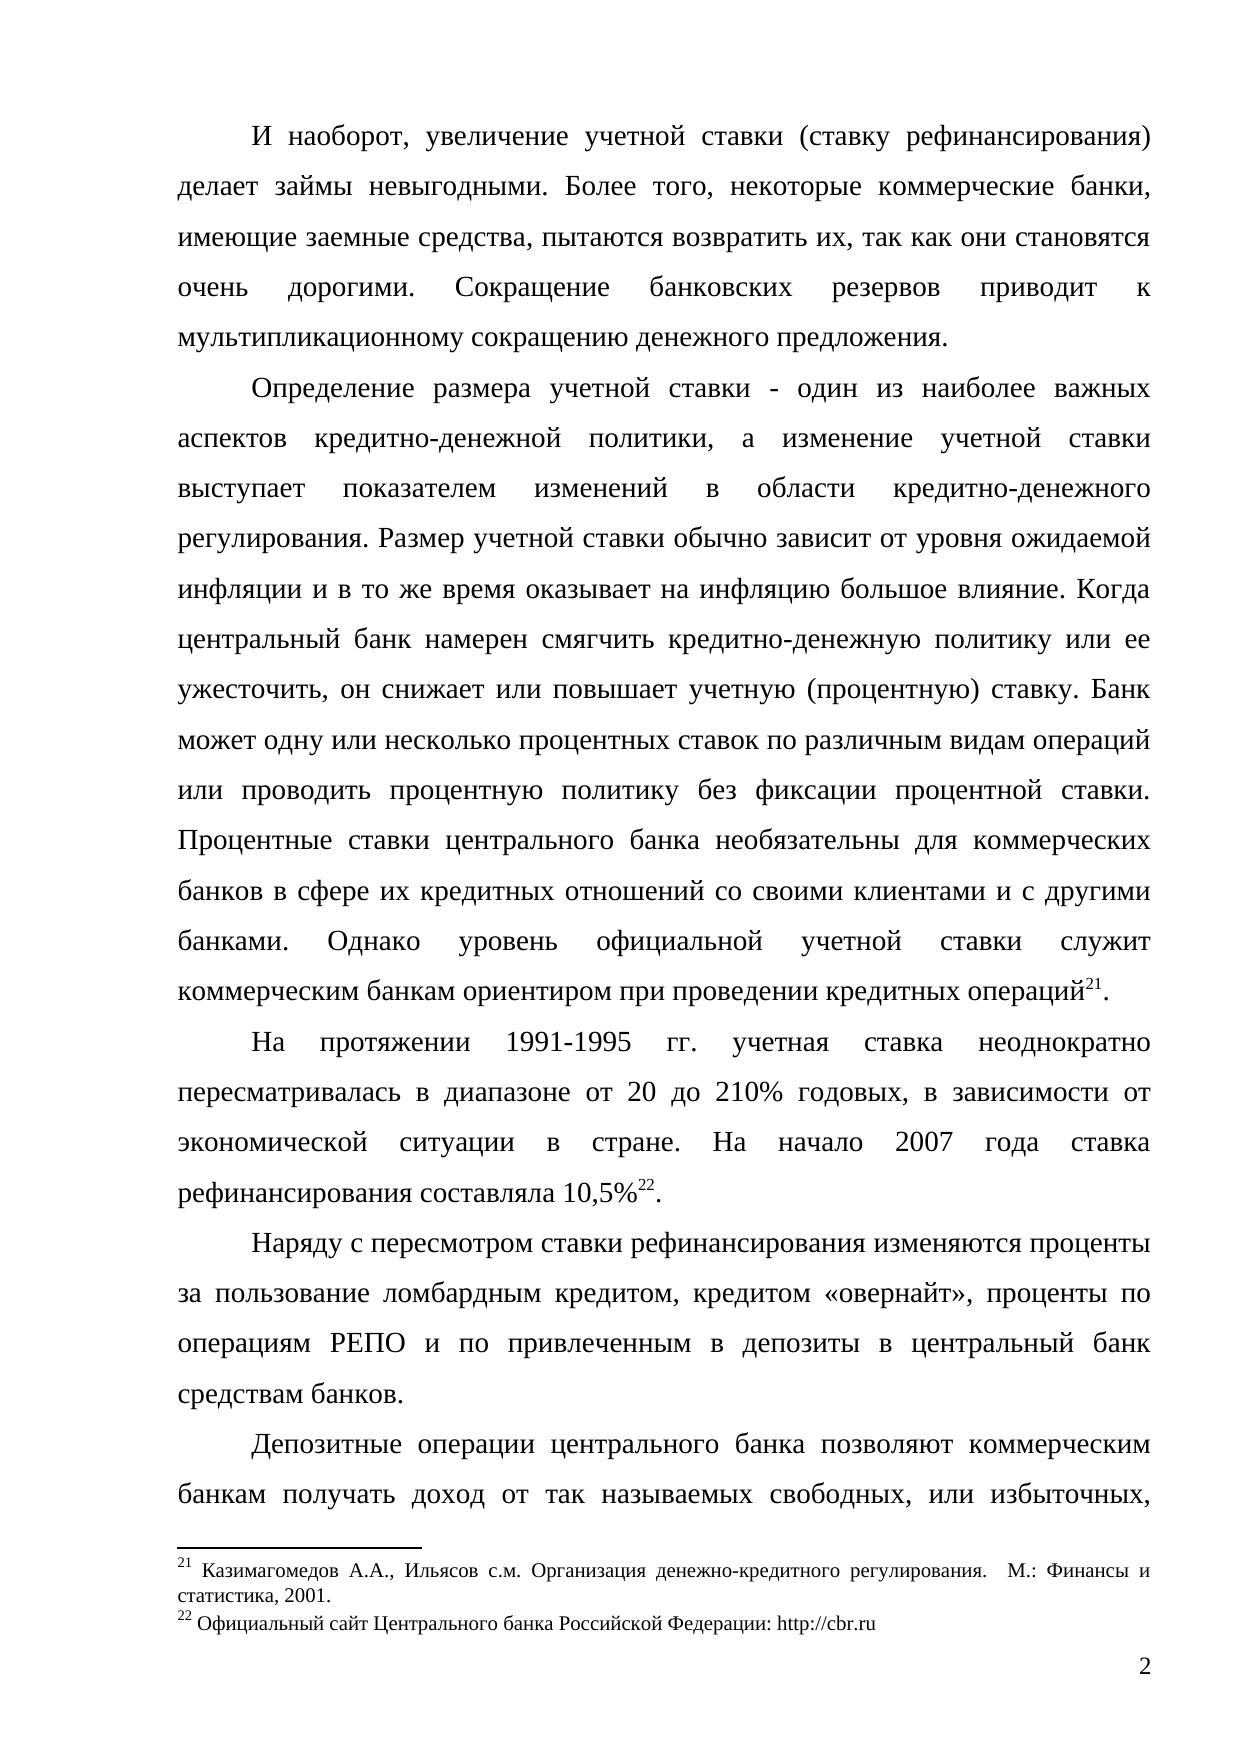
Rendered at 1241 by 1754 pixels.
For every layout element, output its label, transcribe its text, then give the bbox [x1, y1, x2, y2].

text Наряду с пересмотром ставки рефинансирования изменяются проценты за пользование ломбардным кредитом, кредитом «овернайт», проценты по операциям РЕПО и по привлеченным в депозиты в центральный банк средствам банков. [177, 1225, 1152, 1409]
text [177, 1426, 1152, 1510]
text Определение размера учетной ставки - один из наиболее важных аспектов кредитно-денежной политики, а изменение учетной ставки выступает показателем изменений в области кредитно-денежного регулирования. Размер учетной ставки обычно зависит от уровня ожидаемой инфляции и в то же время оказывает на инфляцию большое влияние. Когда центральный банк намерен смягчить кредитно-денежную политику или ее ужесточить, он снижает или повышает учетную (процентную) ставку. Банк может одну или несколько процентных ставок по различным видам операций или проводить процентную политику без фиксации процентной ставки. Процентные ставки центрального банка необязательны для коммерческих банков в сфере их кредитных отношений со своими клиентами и с другими банками. Однако уровень официальной учетной ставки служит коммерческим банкам ориентиром при проведении кредитных операций. [177, 370, 1152, 1007]
text И наоборот, увеличение учетной ставки (ставку рефинансирования) делает займы невыгодными. Более того, некоторые коммерческие банки, имеющие заемные средства, пытаются возвратить их, так как они становятся очень дорогими. Сокращение банковских резервов приводит к мультипликационному сокращению денежного предложения. [177, 118, 1152, 353]
text На протяжении 1991-1995 гг. учетная ставка неоднократно пересматривалась в диапазоне от 20 до 210% годовых, в зависимости от экономической ситуации в стране. На начало 2007 года ставка рефинансирования составляла 10,5%. [177, 1024, 1152, 1208]
